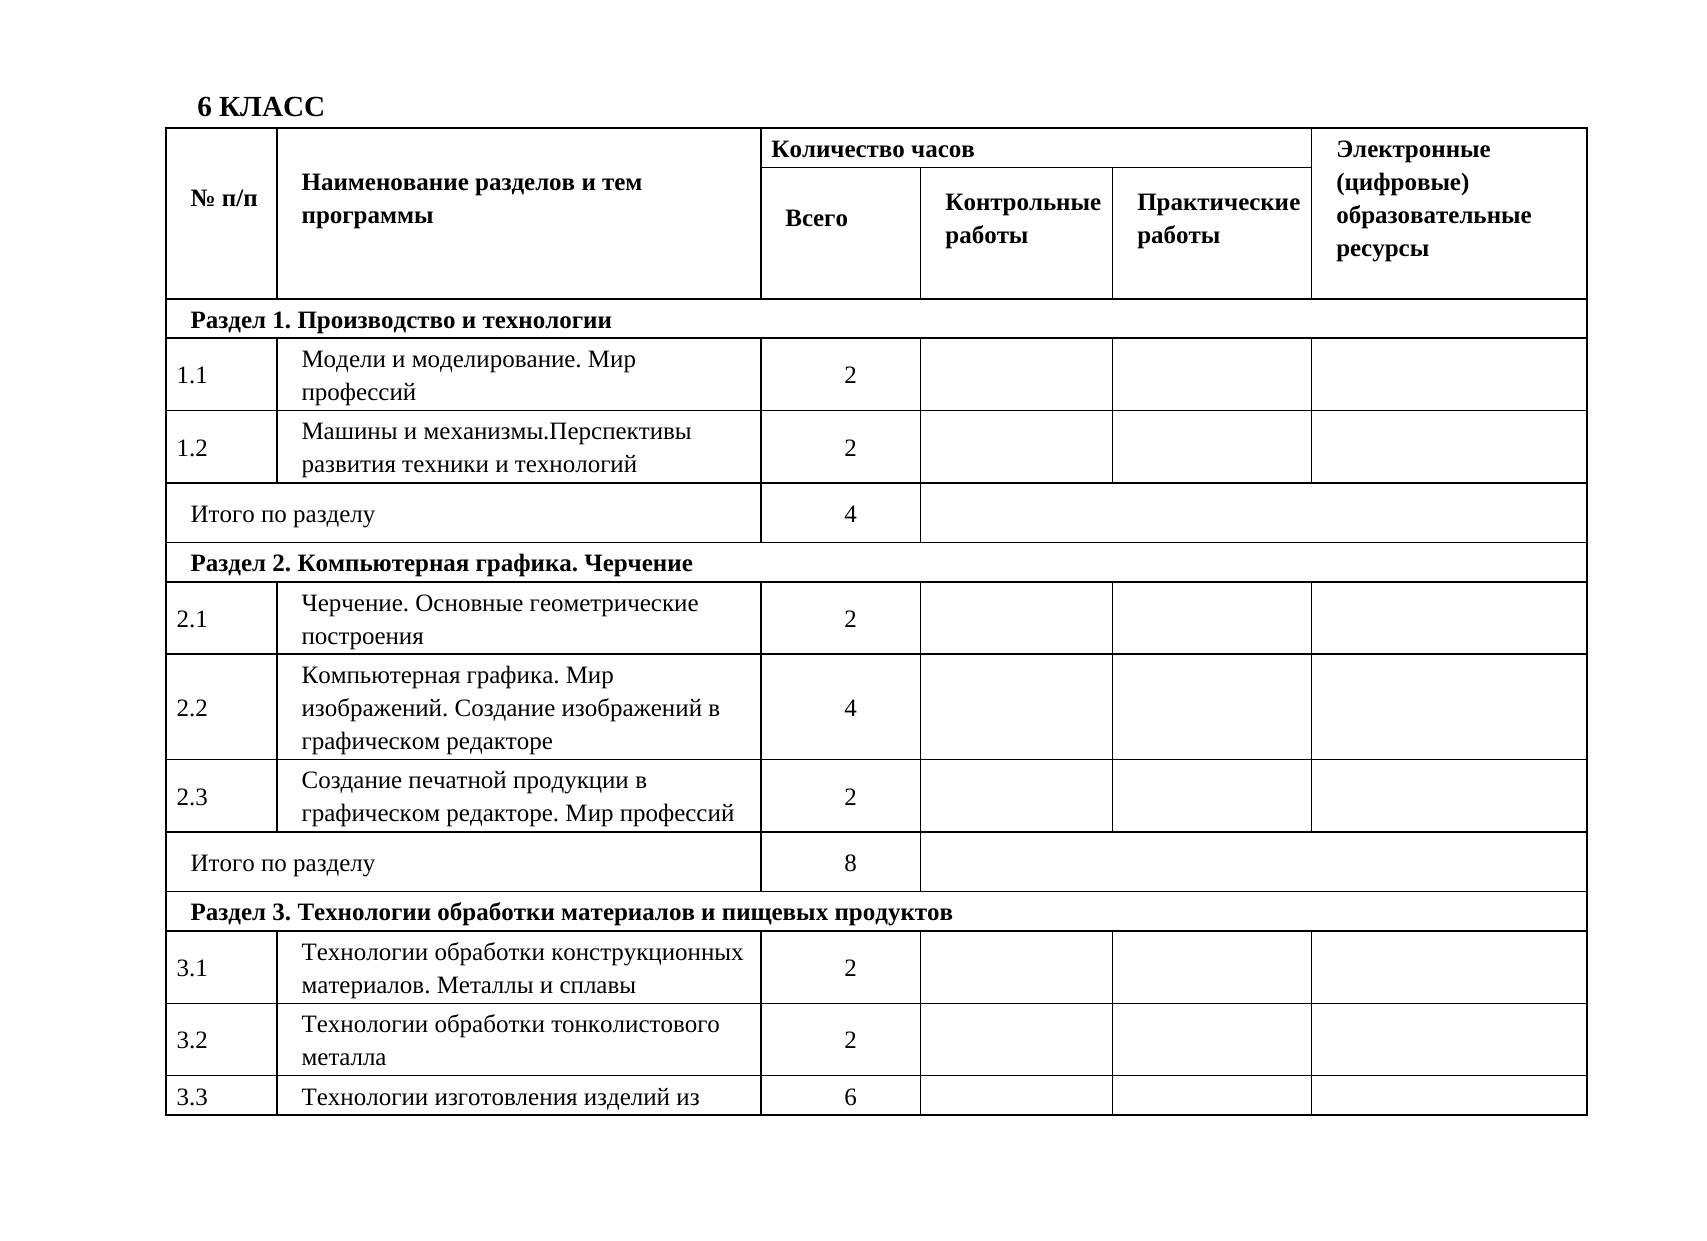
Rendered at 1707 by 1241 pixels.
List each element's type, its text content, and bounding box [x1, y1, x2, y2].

table_cell Создание печатной продукции в графическом редакторе. Мир профессий [278, 760, 760, 831]
table_header Наименование разделов и тем программы [278, 129, 760, 298]
table_cell [921, 1004, 1112, 1075]
table_cell [1113, 1076, 1311, 1114]
table_cell 2.1 [167, 583, 276, 653]
table_cell 2.3 [167, 760, 276, 831]
table_cell [1312, 339, 1586, 410]
table_cell Компьютерная графика. Мир изображений. Создание изображений в графическом редакторе [278, 655, 760, 759]
table_cell Раздел 3. Технологии обработки материалов и пищевых продуктов [167, 892, 1586, 930]
table_cell [921, 932, 1112, 1002]
table_cell [1312, 655, 1586, 759]
table_cell [921, 411, 1112, 482]
table_cell [1312, 932, 1586, 1002]
table_cell 4 [762, 484, 920, 542]
table_cell [921, 655, 1112, 759]
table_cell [278, 1076, 760, 1114]
table_cell 8 [762, 833, 920, 891]
table_header Электронные (цифровые) образовательные ресурсы [1312, 129, 1586, 298]
table_cell 2 [762, 339, 920, 410]
table_cell 2 [762, 411, 920, 482]
table_cell 2.2 [167, 655, 276, 759]
table_cell [1312, 1004, 1586, 1075]
table_cell Модели и моделирование. Мир профессий [278, 339, 760, 410]
table_cell Раздел 2. Компьютерная графика. Черчение [167, 543, 1586, 581]
table_cell [921, 1076, 1112, 1114]
text 6 КЛАСС [190, 89, 1618, 122]
table_cell [1113, 583, 1311, 653]
table_cell [1312, 1076, 1586, 1114]
table_cell 6 [762, 1076, 920, 1114]
table_cell 3.2 [167, 1004, 276, 1075]
table_cell [1312, 760, 1586, 831]
table_cell 3.3 [167, 1076, 276, 1114]
table_cell 2 [762, 760, 920, 831]
table_header № п/п [167, 129, 276, 298]
table_cell Раздел 1. Производство и технологии [167, 300, 1586, 337]
table_cell [921, 833, 1586, 891]
table_cell [1113, 932, 1311, 1002]
table_cell Итого по разделу [167, 484, 760, 542]
table_cell Практические работы [1113, 168, 1311, 298]
table_cell [921, 484, 1586, 542]
table_cell [1113, 339, 1311, 410]
table_cell Всего [762, 168, 920, 298]
table_cell [1312, 411, 1586, 482]
table_cell [921, 760, 1112, 831]
table_cell 2 [762, 932, 920, 1002]
table_cell [1113, 411, 1311, 482]
table_cell Итого по разделу [167, 833, 760, 891]
table_cell [1113, 760, 1311, 831]
table_cell 1.1 [167, 339, 276, 410]
table_cell [921, 339, 1112, 410]
table_cell [1113, 655, 1311, 759]
table_cell 2 [762, 583, 920, 653]
table_cell [1312, 583, 1586, 653]
table_cell [1113, 1004, 1311, 1075]
table_cell 3.1 [167, 932, 276, 1002]
table_cell Технологии обработки конструкционных материалов. Металлы и сплавы [278, 932, 760, 1002]
table_cell 2 [762, 1004, 920, 1075]
table_cell Контрольные работы [921, 168, 1112, 298]
table_cell 4 [762, 655, 920, 759]
table_cell 1.2 [167, 411, 276, 482]
table_header Количество часов [762, 129, 1311, 167]
table_cell Машины и механизмы.Перспективы развития техники и технологий [278, 411, 760, 482]
table_cell Технологии обработки тонколистового металла [278, 1004, 760, 1075]
table_cell Черчение. Основные геометрические построения [278, 583, 760, 653]
table_cell [921, 583, 1112, 653]
